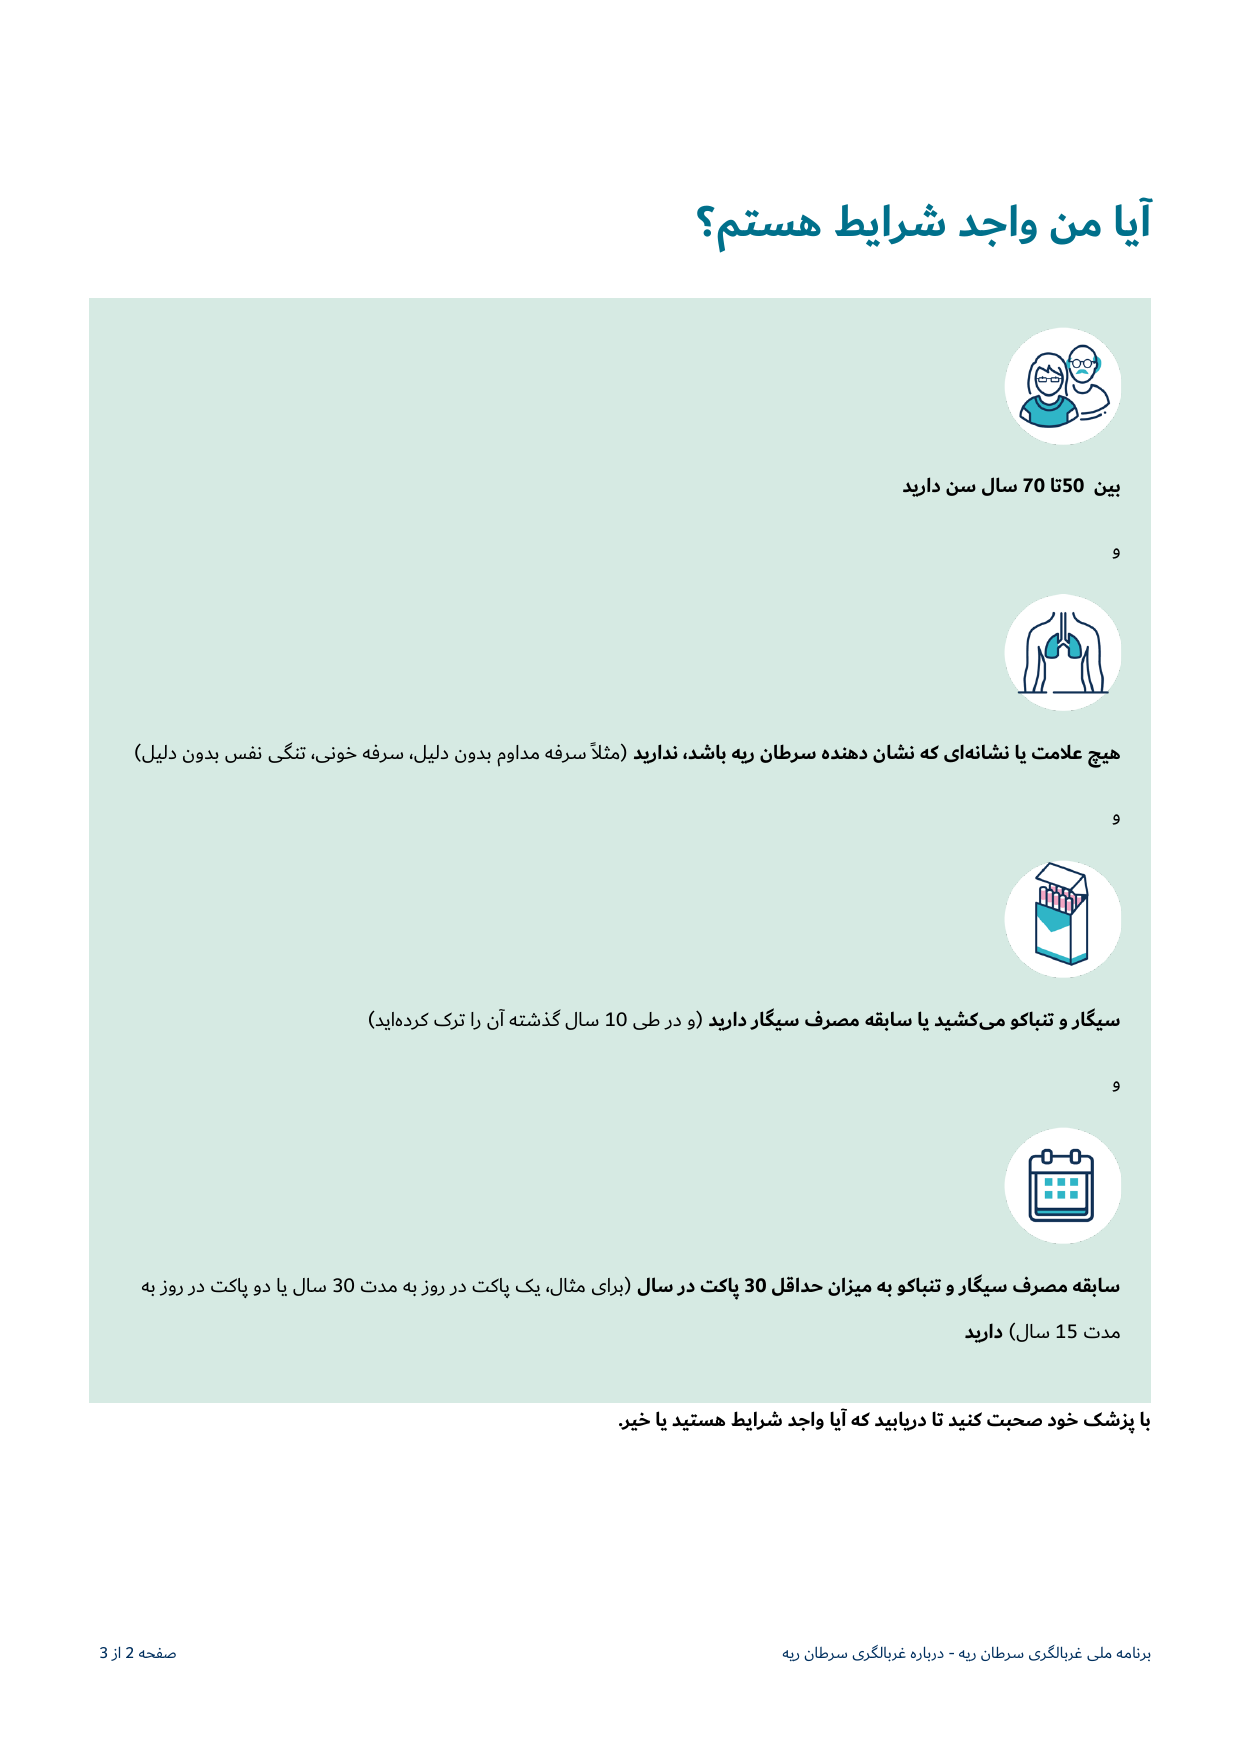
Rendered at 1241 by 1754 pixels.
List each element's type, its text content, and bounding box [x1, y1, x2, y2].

subtitle آیا من واجد شرایط هستم؟ [88, 185, 1152, 262]
picture [1004, 594, 1122, 711]
picture [1004, 1127, 1122, 1244]
picture [1004, 860, 1122, 978]
table_header بین 50تا 70 سال سن دارید و هیچ علامت یا نشانه‌ای که نشان دهنده سرطان ریه باشد، ندارید (مثلاً سرفه مداوم بدون دلیل، سرفه خونی، تنگی نفس بدون دلیل) و سیگار و تنباکو می‌کشید یا سابقه‌ مصرف سیگار دارید (و در طی 10 سال گذشته آن را ترک کرده‌اید) و سابقه مصرف سیگار و تنباکو به میزان حداقل 30 پاکت در سال (برای مثال، یک پاکت در روز به مدت 30 سال یا دو پاکت در روز به مدت 15 سال) دارید [89, 298, 1151, 1403]
text با پزشک خود صحبت کنید تا دریابید که آیا واجد شرایط هستید یا خیر. [88, 1403, 1152, 1438]
picture [1004, 327, 1122, 445]
